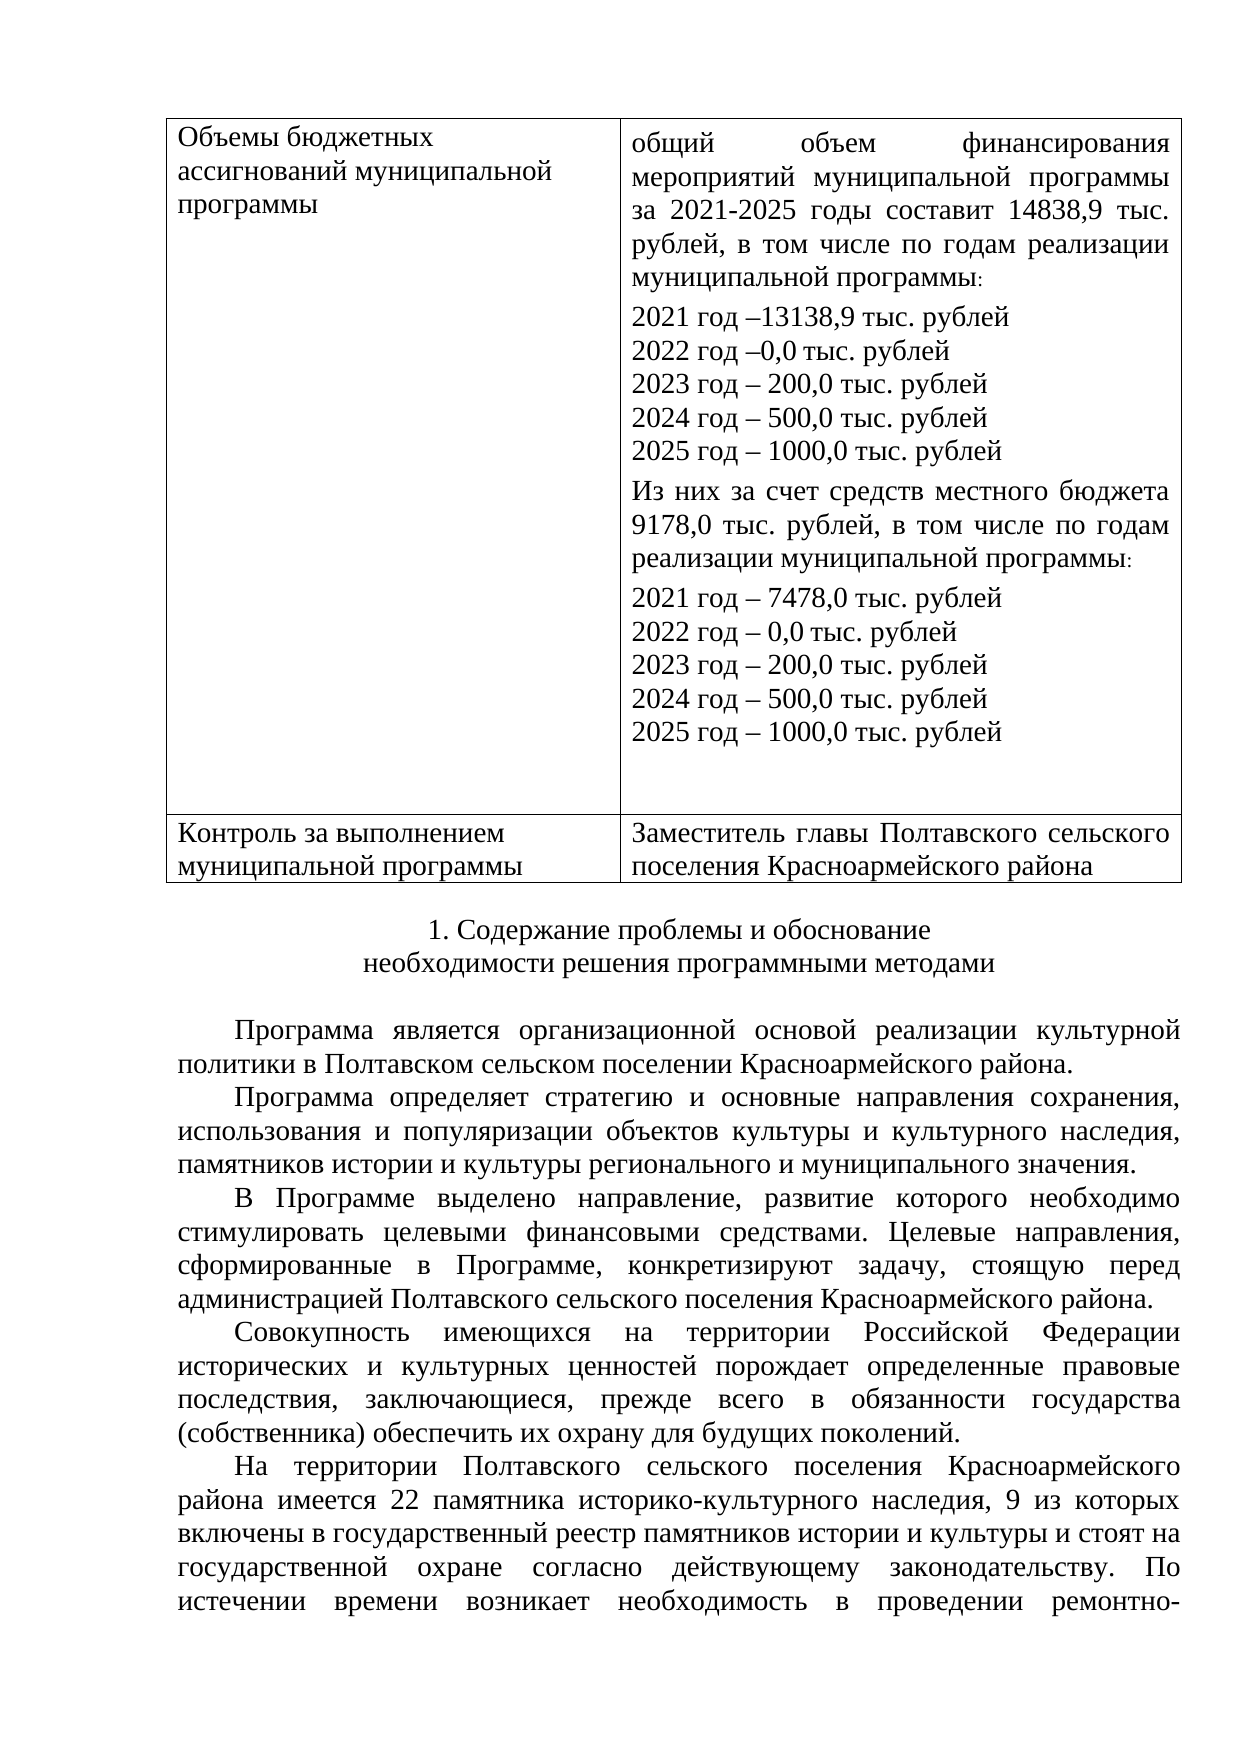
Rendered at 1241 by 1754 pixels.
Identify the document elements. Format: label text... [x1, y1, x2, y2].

table_cell общий объем финансирования мероприятий муниципальной программы за 2021-2025 годы составит 14838,9 тыс. рублей, в том числе по годам реализации муниципальной программы: 2021 год –13138,9 тыс. рублей 2022 год –0,0 тыс. рублей 2023 год – 200,0 тыс. рублей 2024 год – 500,0 тыс. рублей 2025 год – 1000,0 тыс. рублей Из них за счет средств местного бюджета 9178,0 тыс. рублей, в том числе по годам реализации муниципальной программы: 2021 год – 7478,0 тыс. рублей 2022 год – 0,0 тыс. рублей 2023 год – 200,0 тыс. рублей 2024 год – 500,0 тыс. рублей 2025 год – 1000,0 тыс. рублей [621, 119, 1181, 814]
text Программа определяет стратегию и основные направления сохранения, использования и популяризации объектов культуры и культурного наследия, памятников истории и культуры регионального и муниципального значения. [177, 1079, 1181, 1180]
text необходимости решения программными методами [177, 945, 1181, 979]
table_cell Объемы бюджетных ассигнований муниципальной программы [167, 119, 620, 814]
table_cell Заместитель главы Полтавского сельского поселения Красноармейского района [621, 815, 1181, 882]
text 1. Содержание проблемы и обоснование [177, 912, 1181, 945]
text Программа является организационной основой реализации культурной политики в Полтавском сельском поселении Красноармейского района. [177, 1012, 1181, 1079]
table_cell Контроль за выполнением муниципальной программы [167, 815, 620, 882]
text В Программе выделено направление, развитие которого необходимо стимулировать целевыми финансовыми средствами. Целевые направления, сформированные в Программе, конкретизируют задачу, стоящую перед администрацией Полтавского сельского поселения Красноармейского района. [177, 1180, 1181, 1314]
text Совокупность имеющихся на территории Российской Федерации исторических и культурных ценностей порождает определенные правовые последствия, заключающиеся, прежде всего в обязанности государства (собственника) обеспечить их охрану для будущих поколений. [177, 1314, 1181, 1448]
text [177, 1448, 1181, 1616]
